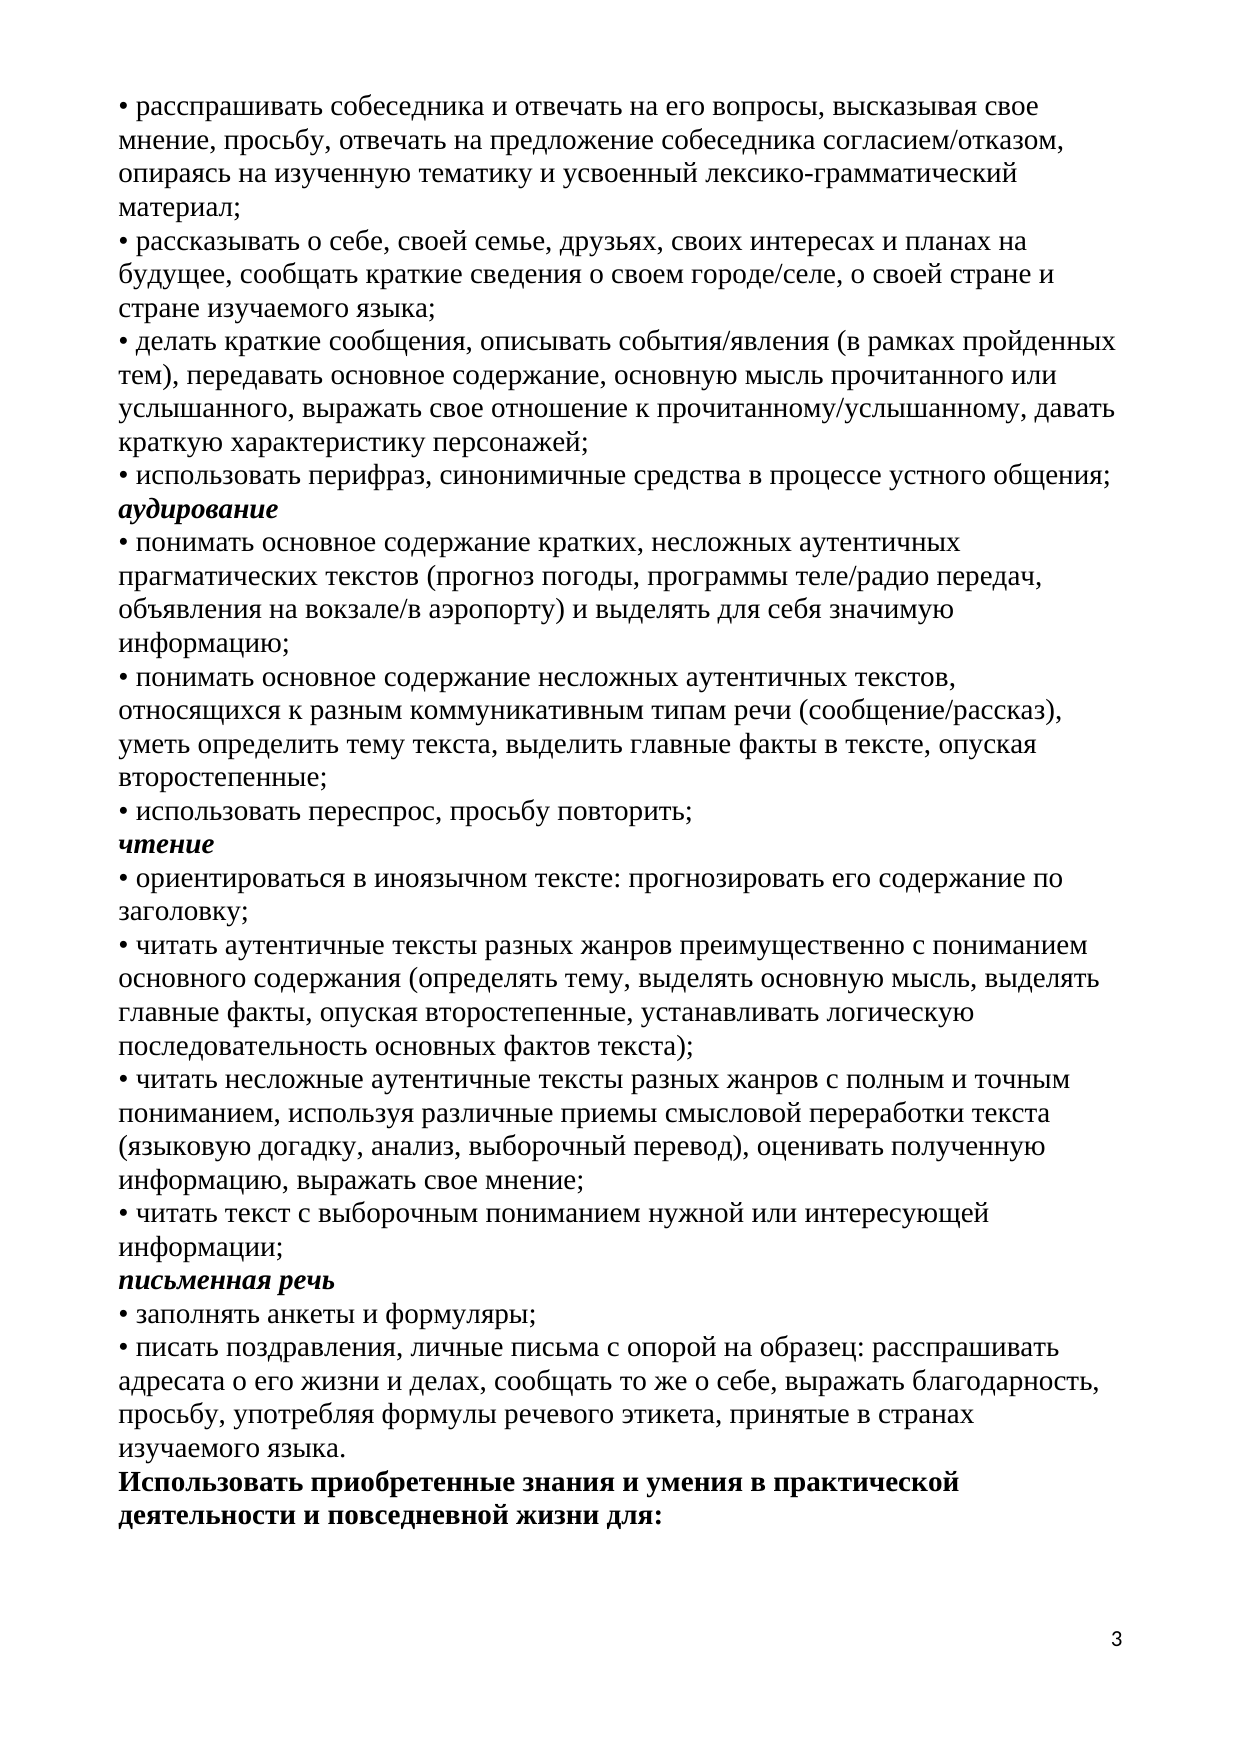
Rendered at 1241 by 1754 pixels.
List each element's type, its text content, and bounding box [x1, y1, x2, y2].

text • понимать основное содержание кратких, несложных аутентичных прагматических текстов (прогноз погоды, программы теле/радио передач, объявления на вокзале/в аэропорту) и выделять для себя значимую информацию; [118, 524, 1122, 659]
text • заполнять анкеты и формуляры; [118, 1296, 1122, 1329]
text • читать аутентичные тексты разных жанров преимущественно с пониманием основного содержания (определять тему, выделять основную мысль, выделять главные факты, опуская второстепенные, устанавливать логическую последовательность основных фактов текста); [118, 927, 1122, 1061]
text • делать краткие сообщения, описывать события/явления (в рамках пройденных тем), передавать основное содержание, основную мысль прочитанного или услышанного, выражать свое отношение к прочитанному/услышанному, давать краткую характеристику персонажей; [118, 323, 1122, 457]
text • понимать основное содержание несложных аутентичных текстов, относящихся к разным коммуникативным типам речи (сообщение/рассказ), уметь определить тему текста, выделить главные факты в тексте, опуская второстепенные; [118, 659, 1122, 793]
text письменная речь [118, 1262, 1122, 1296]
text • использовать перифраз, синонимичные средства в процессе устного общения; [118, 457, 1122, 491]
text • расспрашивать собеседника и отвечать на его вопросы, высказывая свое мнение, просьбу, отвечать на предложение собеседника согласием/отказом, опираясь на изученную тематику и усвоенный лексико-грамматический материал; [118, 88, 1122, 223]
text • писать поздравления, личные письма с опорой на образец: расспрашивать адресата о его жизни и делах, сообщать то же о себе, выражать благодарность, просьбу, употребляя формулы речевого этикета, принятые в странах изучаемого языка. [118, 1329, 1122, 1464]
text • использовать переспрос, просьбу повторить; [118, 793, 1122, 826]
text • читать несложные аутентичные тексты разных жанров с полным и точным пониманием, используя различные приемы смысловой переработки текста (языковую догадку, анализ, выборочный перевод), оценивать полученную информацию, выражать свое мнение; [118, 1061, 1122, 1195]
text аудирование [118, 491, 1122, 524]
text • читать текст с выборочным пониманием нужной или интересующей информации; [118, 1195, 1122, 1262]
text Использовать приобретенные знания и умения в практической деятельности и повседневной жизни для: [118, 1464, 1122, 1531]
text • рассказывать о себе, своей семье, друзьях, своих интересах и планах на будущее, сообщать краткие сведения о своем городе/селе, о своей стране и стране изучаемого языка; [118, 223, 1122, 323]
text чтение [118, 826, 1122, 860]
text • ориентироваться в иноязычном тексте: прогнозировать его содержание по заголовку; [118, 860, 1122, 927]
